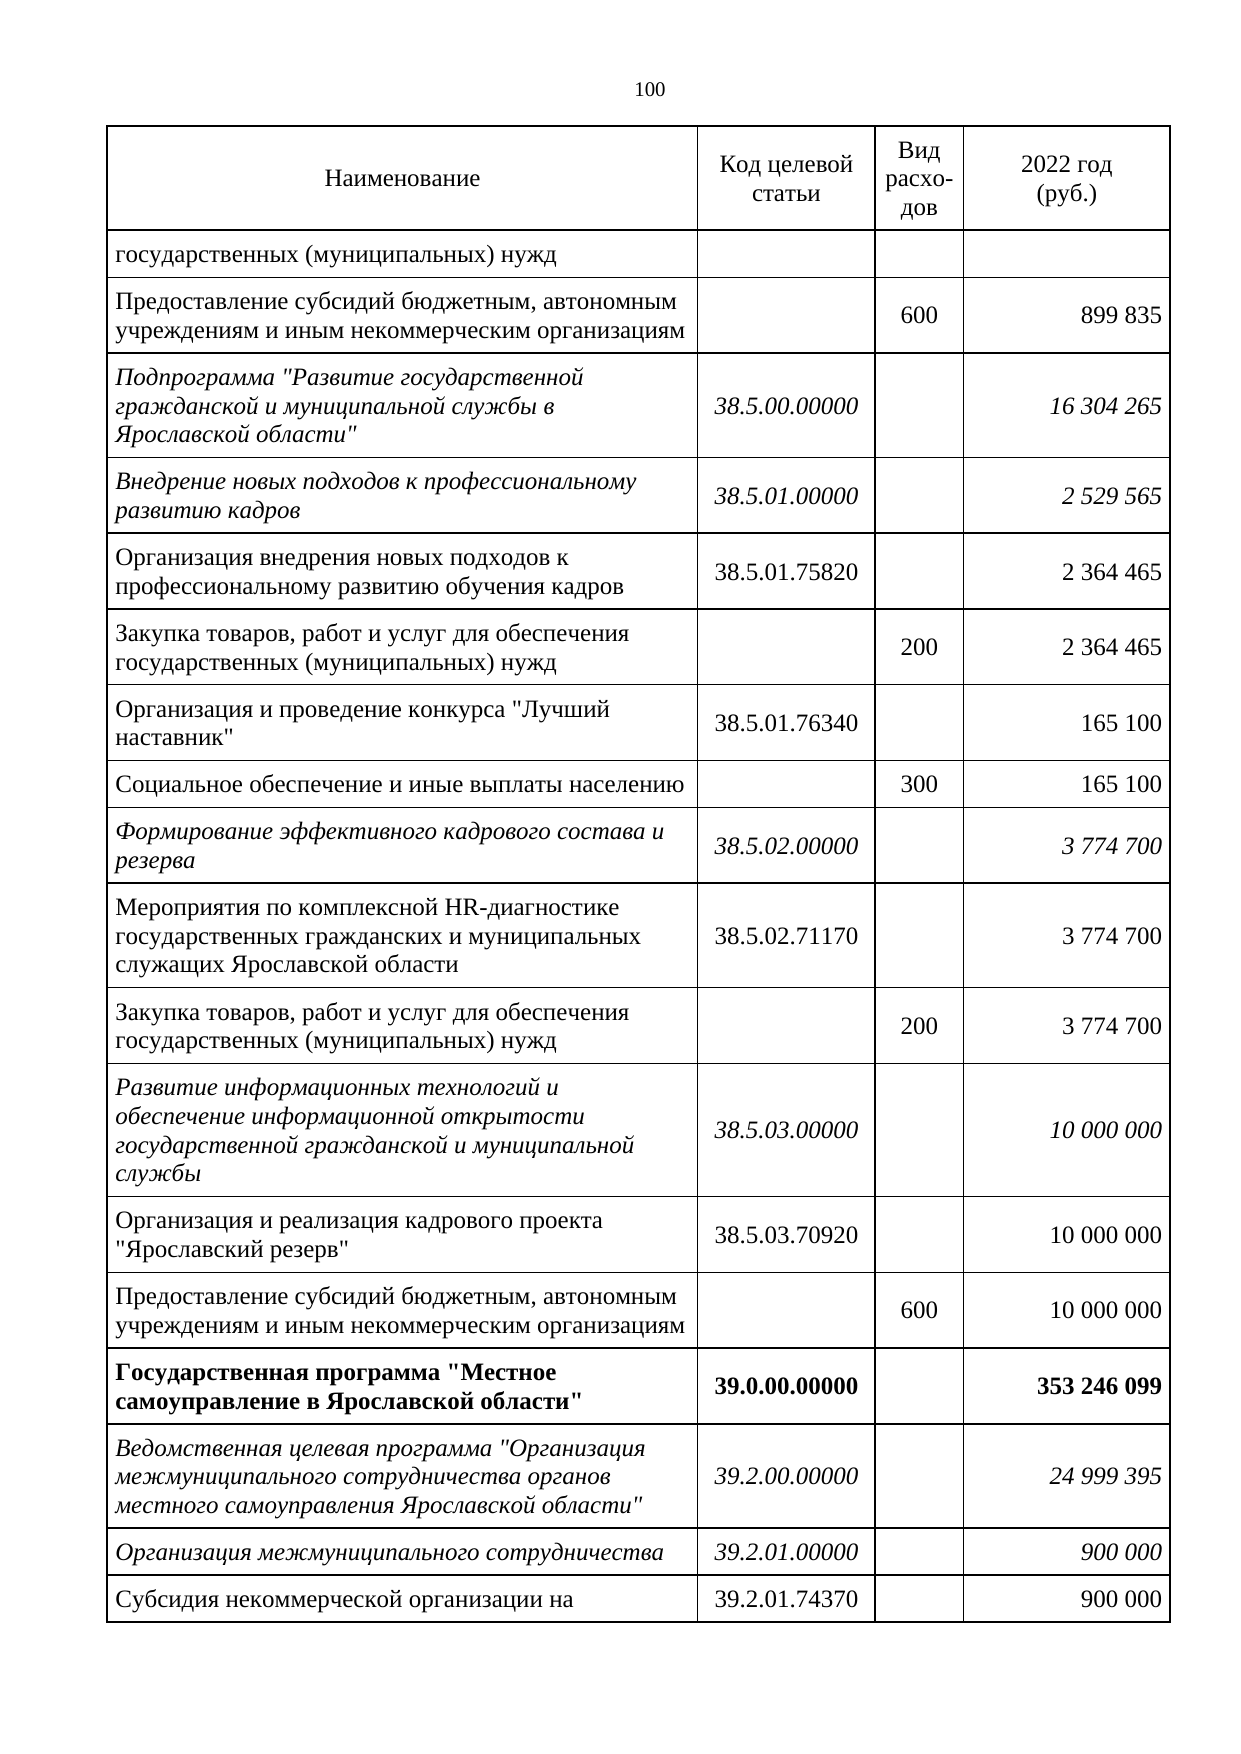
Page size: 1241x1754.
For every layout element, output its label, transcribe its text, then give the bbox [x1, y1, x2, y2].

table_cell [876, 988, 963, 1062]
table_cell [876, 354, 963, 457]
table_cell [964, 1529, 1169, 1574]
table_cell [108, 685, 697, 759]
table_header Код целевой статьи [698, 127, 874, 229]
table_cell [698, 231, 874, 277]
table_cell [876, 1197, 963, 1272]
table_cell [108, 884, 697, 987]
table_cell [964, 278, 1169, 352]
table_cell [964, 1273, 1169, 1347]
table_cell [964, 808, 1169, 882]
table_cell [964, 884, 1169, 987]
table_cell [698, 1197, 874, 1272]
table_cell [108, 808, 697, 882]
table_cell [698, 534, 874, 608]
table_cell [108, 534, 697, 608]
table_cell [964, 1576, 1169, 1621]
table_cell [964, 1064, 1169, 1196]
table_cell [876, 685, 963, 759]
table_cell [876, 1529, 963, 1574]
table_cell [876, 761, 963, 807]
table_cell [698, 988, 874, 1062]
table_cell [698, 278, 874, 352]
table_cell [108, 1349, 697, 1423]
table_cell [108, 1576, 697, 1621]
table_header Наименование [108, 127, 697, 229]
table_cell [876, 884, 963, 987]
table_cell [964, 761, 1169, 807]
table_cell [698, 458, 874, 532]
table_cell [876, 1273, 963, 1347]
table_header Вид расхо-дов [876, 127, 963, 229]
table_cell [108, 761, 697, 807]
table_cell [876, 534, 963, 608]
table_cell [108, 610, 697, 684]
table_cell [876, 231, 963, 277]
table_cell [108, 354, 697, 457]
table_header 2022 год (руб.) [964, 127, 1169, 229]
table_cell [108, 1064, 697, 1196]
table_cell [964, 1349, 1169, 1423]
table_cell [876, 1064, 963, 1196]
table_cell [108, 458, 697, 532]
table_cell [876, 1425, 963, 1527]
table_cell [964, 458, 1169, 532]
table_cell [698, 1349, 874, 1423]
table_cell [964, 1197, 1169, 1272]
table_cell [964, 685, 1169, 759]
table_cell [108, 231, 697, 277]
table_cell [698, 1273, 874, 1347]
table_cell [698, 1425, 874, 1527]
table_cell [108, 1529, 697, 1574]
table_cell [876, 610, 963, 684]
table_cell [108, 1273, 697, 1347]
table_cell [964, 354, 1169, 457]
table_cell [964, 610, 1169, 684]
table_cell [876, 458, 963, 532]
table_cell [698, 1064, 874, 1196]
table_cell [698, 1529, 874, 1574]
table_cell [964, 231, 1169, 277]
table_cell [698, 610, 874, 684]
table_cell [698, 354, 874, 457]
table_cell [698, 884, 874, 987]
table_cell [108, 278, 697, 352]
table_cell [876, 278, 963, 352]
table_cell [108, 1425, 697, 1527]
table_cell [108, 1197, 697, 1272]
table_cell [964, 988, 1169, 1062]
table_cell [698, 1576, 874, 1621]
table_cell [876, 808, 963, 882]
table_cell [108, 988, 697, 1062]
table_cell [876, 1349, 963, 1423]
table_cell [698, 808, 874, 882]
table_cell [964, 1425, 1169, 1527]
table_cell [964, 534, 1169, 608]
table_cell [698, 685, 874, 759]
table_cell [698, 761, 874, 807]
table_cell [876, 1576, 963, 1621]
